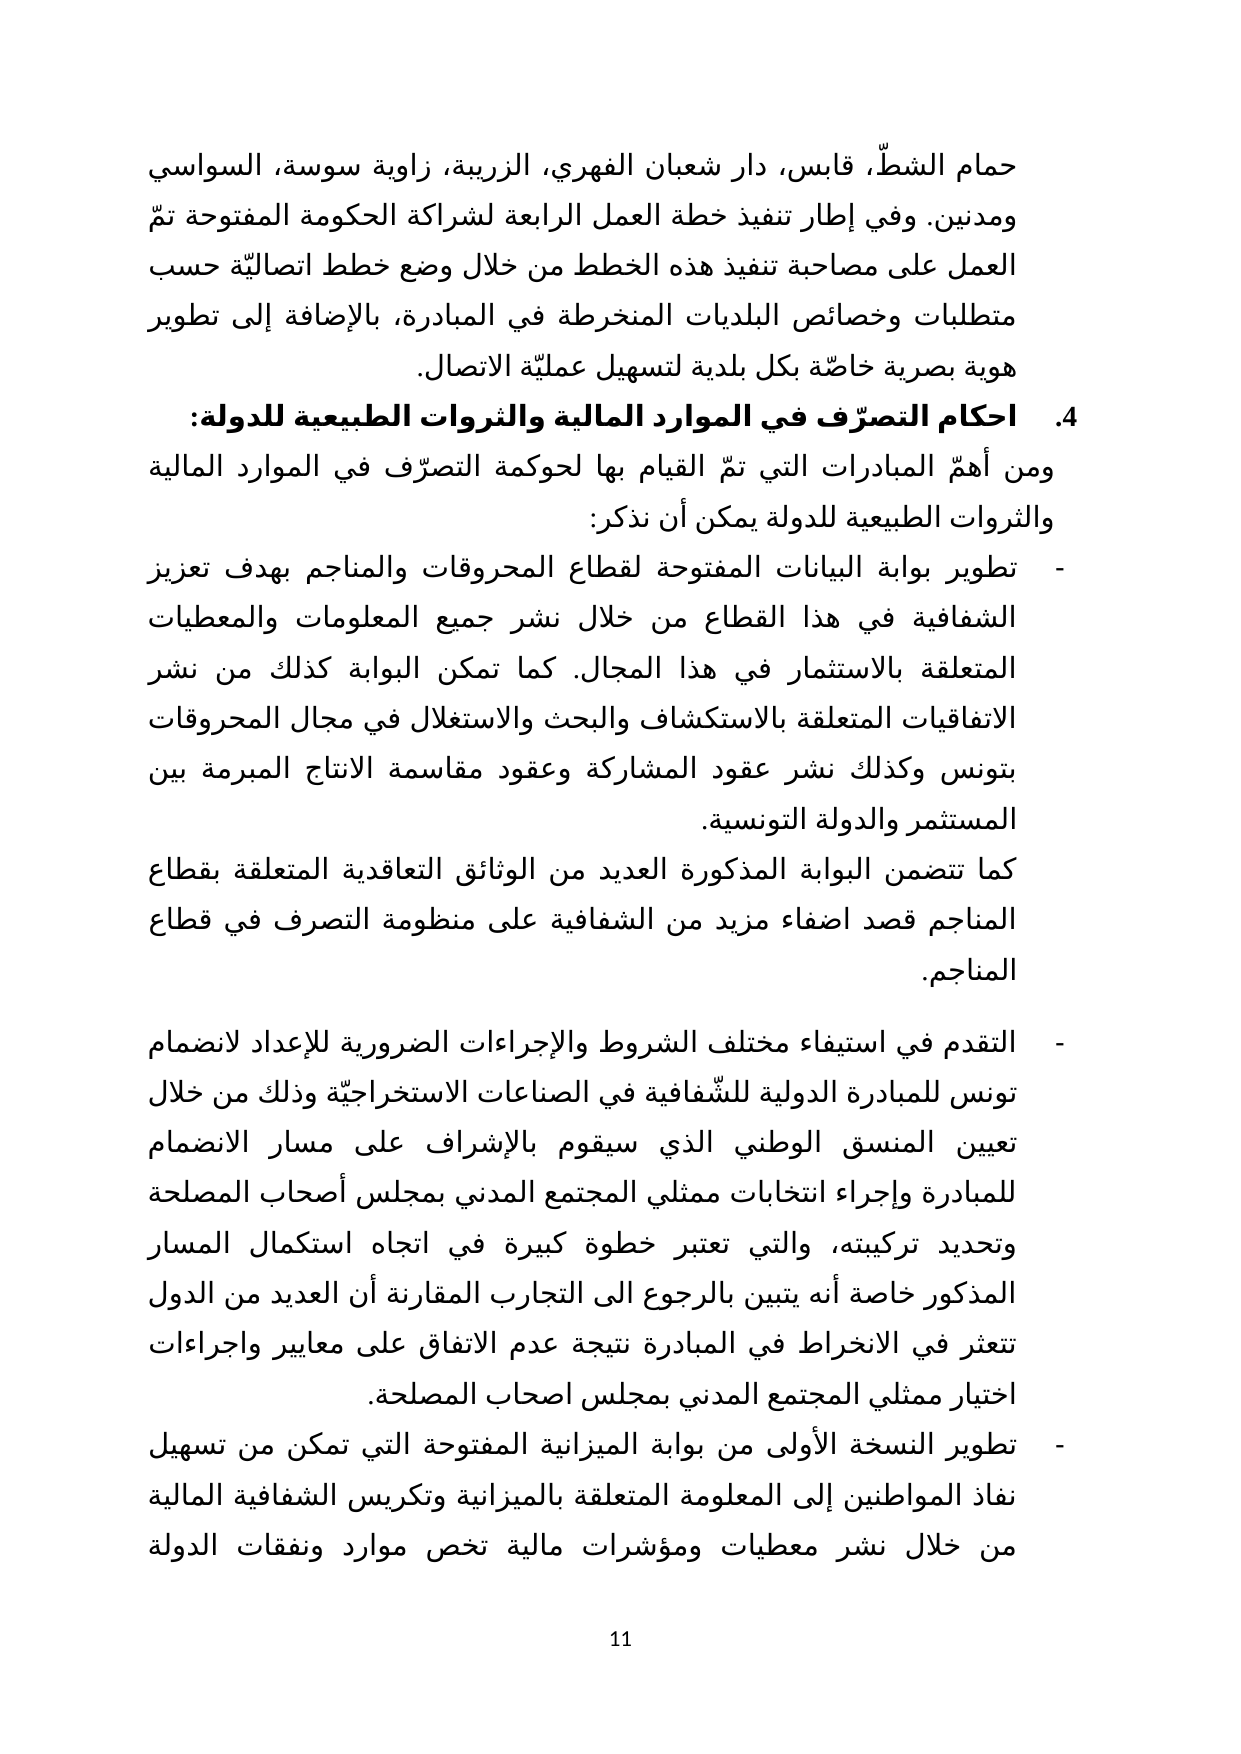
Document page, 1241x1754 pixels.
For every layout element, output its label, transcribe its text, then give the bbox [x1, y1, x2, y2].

text كما تتضمن البوابة المذكورة العديد من الوثائق التعاقدية المتعلقة بقطاع المناجم قصد اضفاء مزيد من الشفافية على منظومة التصرف في قطاع المناجم. [148, 852, 1018, 986]
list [148, 148, 1055, 382]
list احكام التصرّف في الموارد المالية والثروات الطبيعية للدولة: [148, 399, 1055, 433]
text ومن أهمّ المبادرات التي تمّ القيام بها لحوكمة التصرّف في الموارد المالية والثروات الطبيعية للدولة يمكن أن نذكر: [148, 449, 1055, 533]
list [148, 1427, 1055, 1561]
list تطوير بوابة البيانات المفتوحة لقطاع المحروقات والمناجم بهدف تعزيز الشفافية في هذا القطاع من خلال نشر جميع المعلومات والمعطيات المتعلقة بالاستثمار في هذا المجال. كما تمكن البوابة كذلك من نشر الاتفاقيات المتعلقة بالاستكشاف والبحث والاستغلال في مجال المحروقات بتونس وكذلك نشر عقود المشاركة وعقود مقاسمة الانتاج المبرمة بين المستثمر والدولة التونسية. [148, 550, 1055, 835]
list التقدم في استيفاء مختلف الشروط والإجراءات الضرورية للإعداد لانضمام تونس للمبادرة الدولية للشّفافية في الصناعات الاستخراجيّة وذلك من خلال تعيين المنسق الوطني الذي سيقوم بالإشراف على مسار الانضمام للمبادرة وإجراء انتخابات ممثلي المجتمع المدني بمجلس أصحاب المصلحة وتحديد تركيبته، والتي تعتبر خطوة كبيرة في اتجاه استكمال المسار المذكور خاصة أنه يتبين بالرجوع الى التجارب المقارنة أن العديد من الدول تتعثر في الانخراط في المبادرة نتيجة عدم الاتفاق على معايير واجراءات اختيار ممثلي المجتمع المدني بمجلس اصحاب المصلحة. [148, 1024, 1055, 1410]
